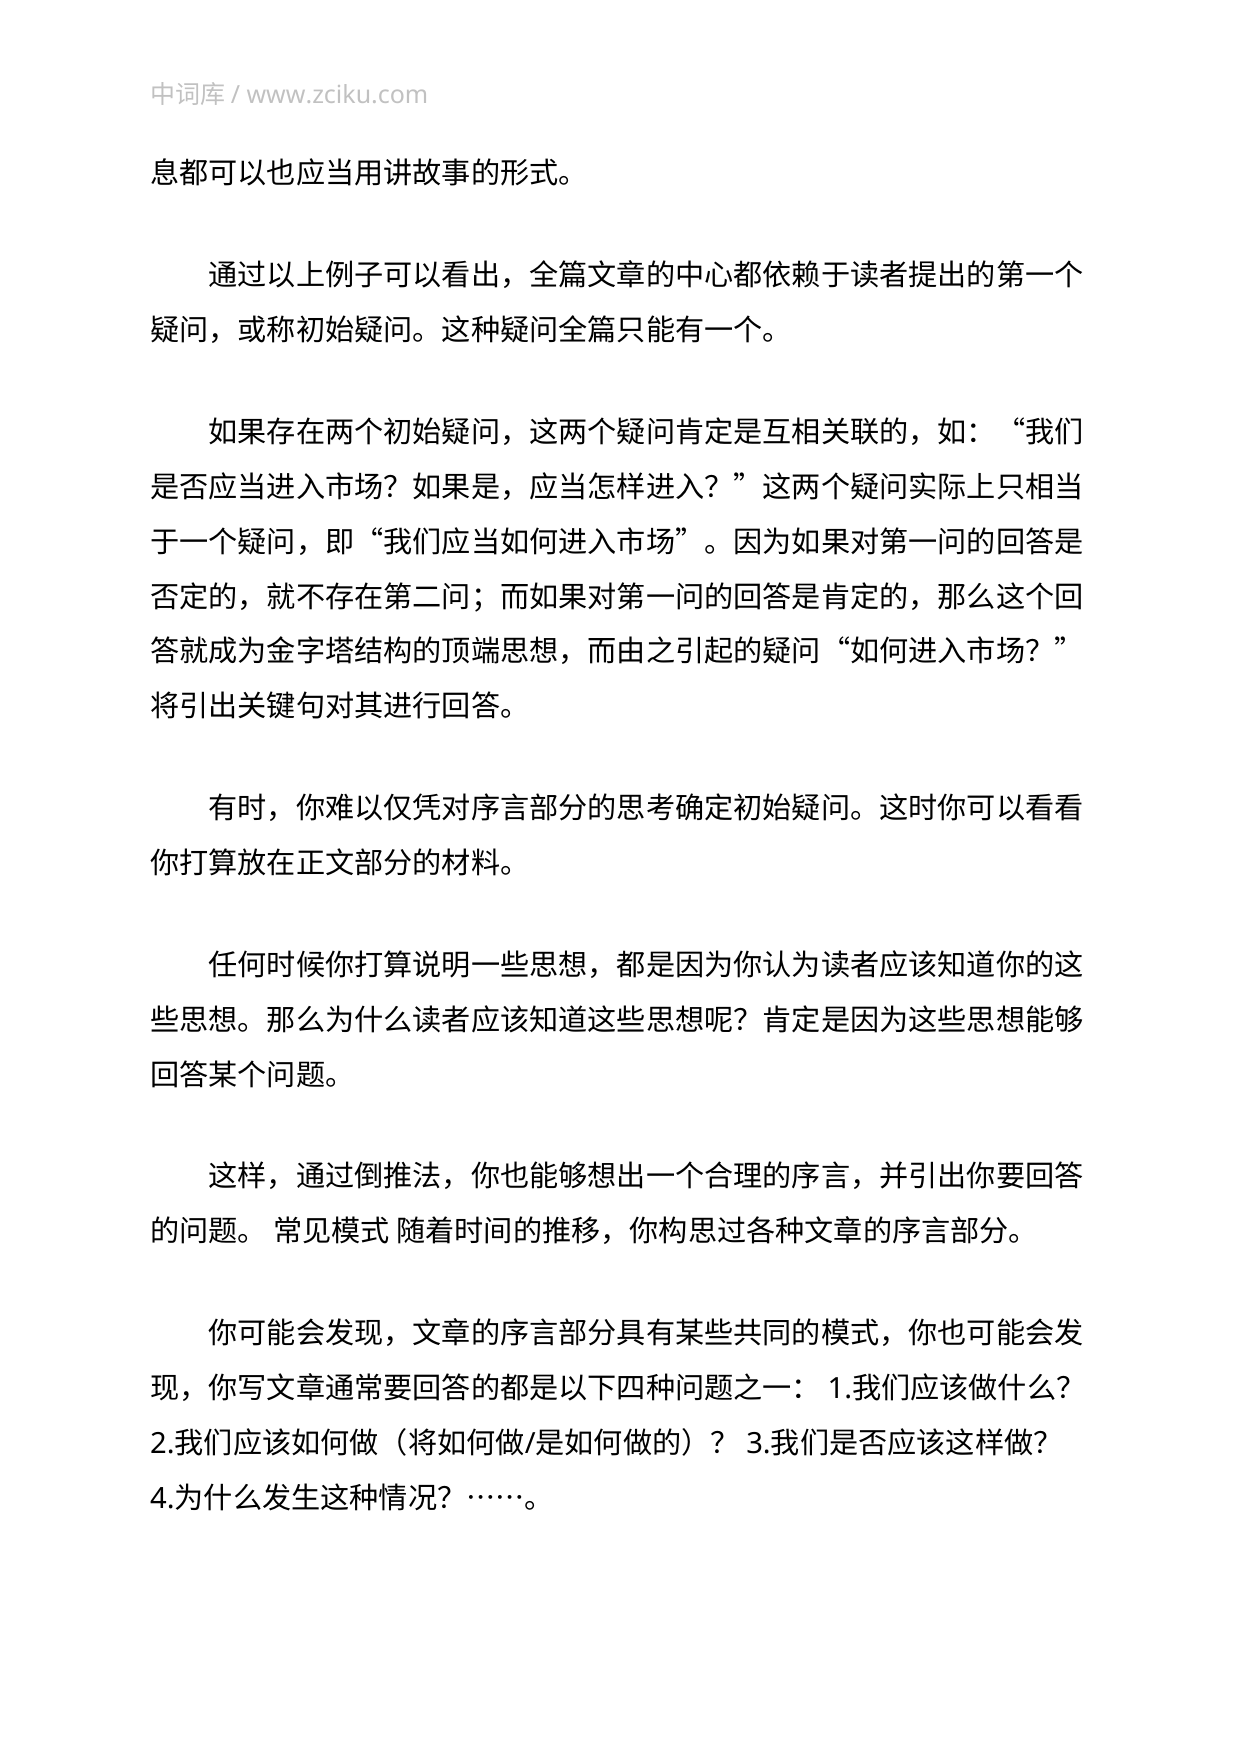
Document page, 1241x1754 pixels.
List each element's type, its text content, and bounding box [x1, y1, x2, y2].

text 任何时候你打算说明一些思想，都是因为你认为读者应该知道你的这些思想。那么为什么读者应该知道这些思想呢？肯定是因为这些思想能够回答某个问题。 [150, 941, 1090, 1093]
text 通过以上例子可以看出，全篇文章的中心都依赖于读者提出的第一个疑问，或称初始疑问。这种疑问全篇只能有一个。 [150, 252, 1090, 349]
text 这样，通过倒推法，你也能够想出一个合理的序言，并引出你要回答的问题。 常见模式 随着时间的推移，你构思过各种文章的序言部分。 [150, 1153, 1090, 1250]
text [150, 150, 1090, 192]
text 如果存在两个初始疑问，这两个疑问肯定是互相关联的，如：“我们是否应当进入市场？如果是，应当怎样进入？”这两个疑问实际上只相当于一个疑问，即“我们应当如何进入市场”。因为如果对第一问的回答是否定的，就不存在第二问；而如果对第一问的回答是肯定的，那么这个回答就成为金字塔结构的顶端思想，而由之引起的疑问“如何进入市场？”将引出关键句对其进行回答。 [150, 408, 1090, 725]
text 有时，你难以仅凭对序言部分的思考确定初始疑问。这时你可以看看你打算放在正文部分的材料。 [150, 785, 1090, 882]
text 你可能会发现，文章的序言部分具有某些共同的模式，你也可能会发现，你写文章通常要回答的都是以下四种问题之一： 1.我们应该做什么？ 2.我们应该如何做（将如何做/是如何做的）？ 3.我们是否应该这样做？ 4.为什么发生这种情况？……。 [150, 1309, 1090, 1517]
